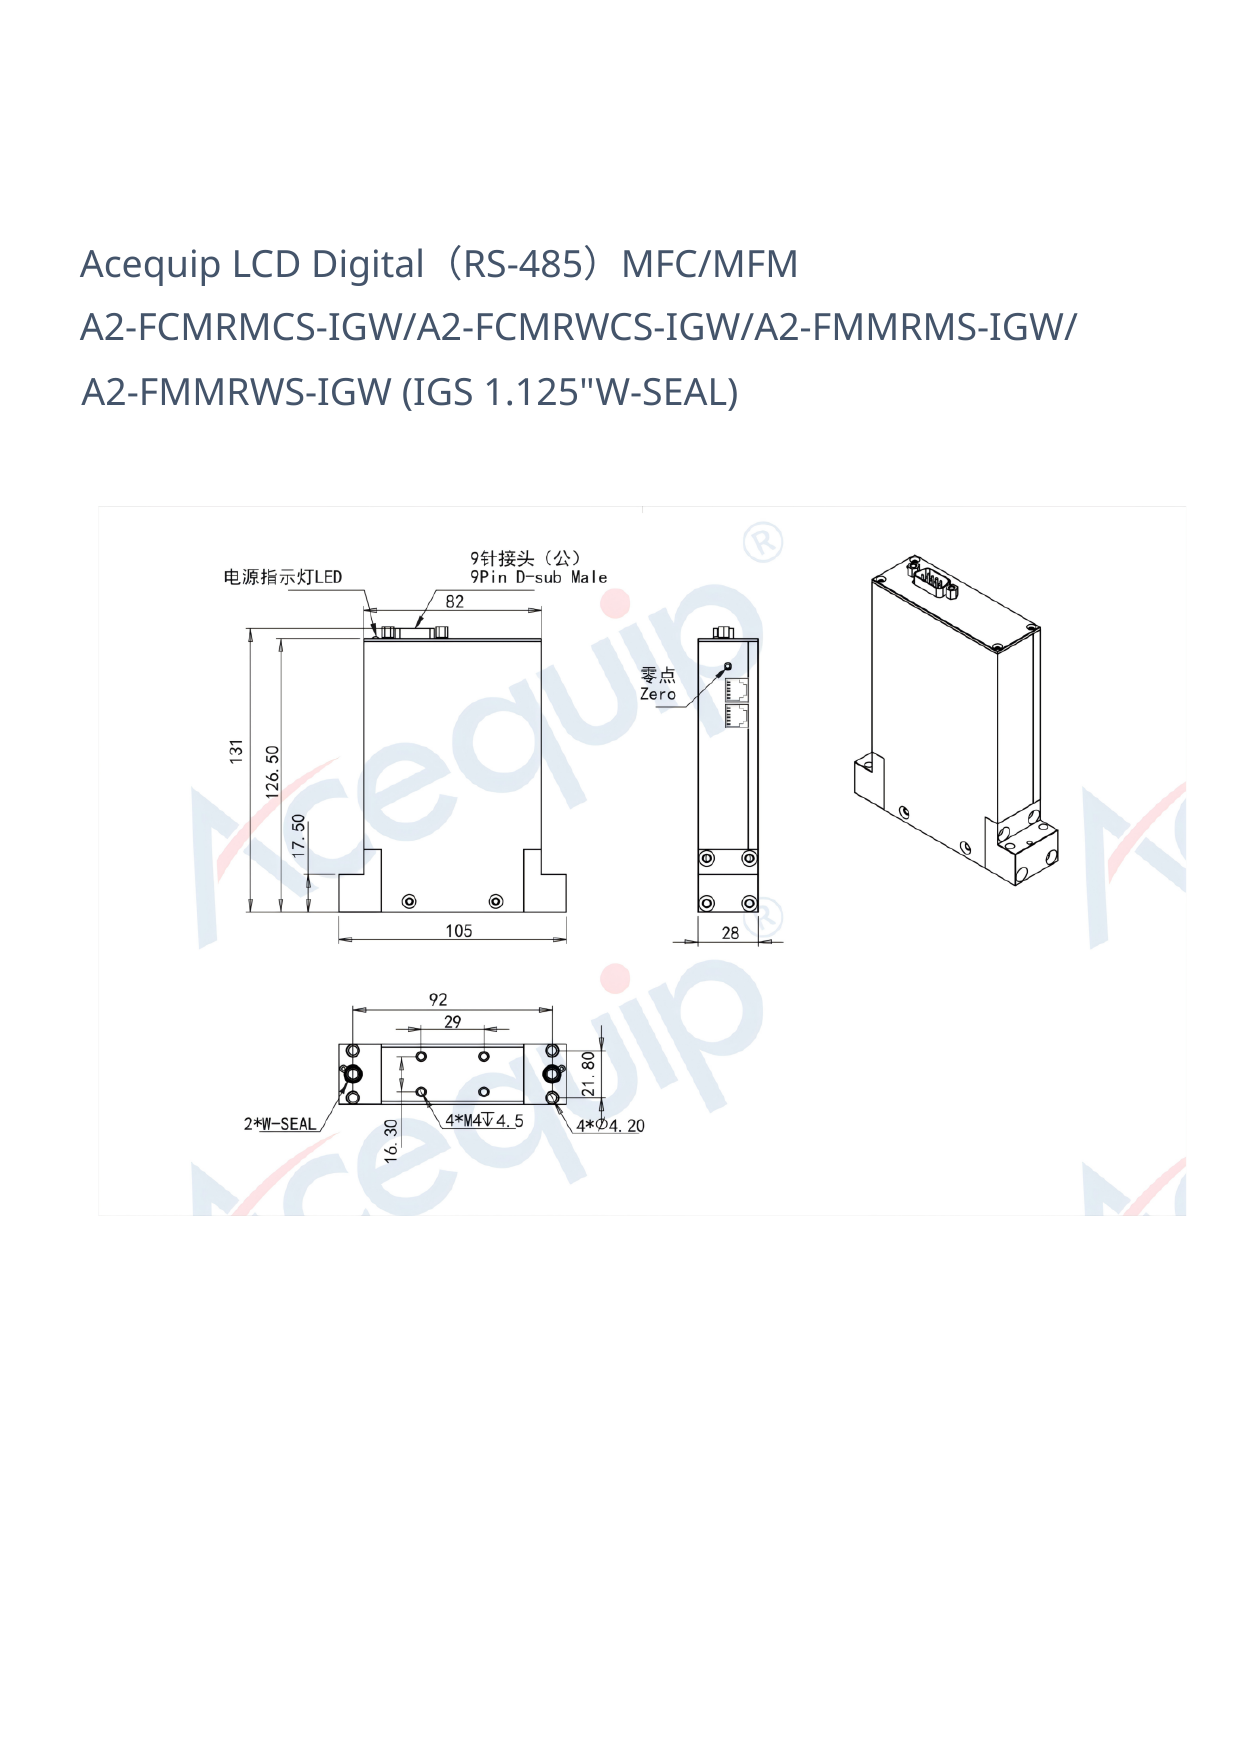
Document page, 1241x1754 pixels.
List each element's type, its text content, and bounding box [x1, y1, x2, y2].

text Acequip LCD Digital（RS-485）MFC/MFM [79, 228, 1129, 293]
text A2-FCMRMCS-IGW/A2-FCMRWCS-IGW/A2-FMMRMS-IGW/A2-FMMRWS-IGW (IGS 1.125"W-SEAL) [79, 293, 1129, 423]
picture [98, 506, 1187, 1216]
